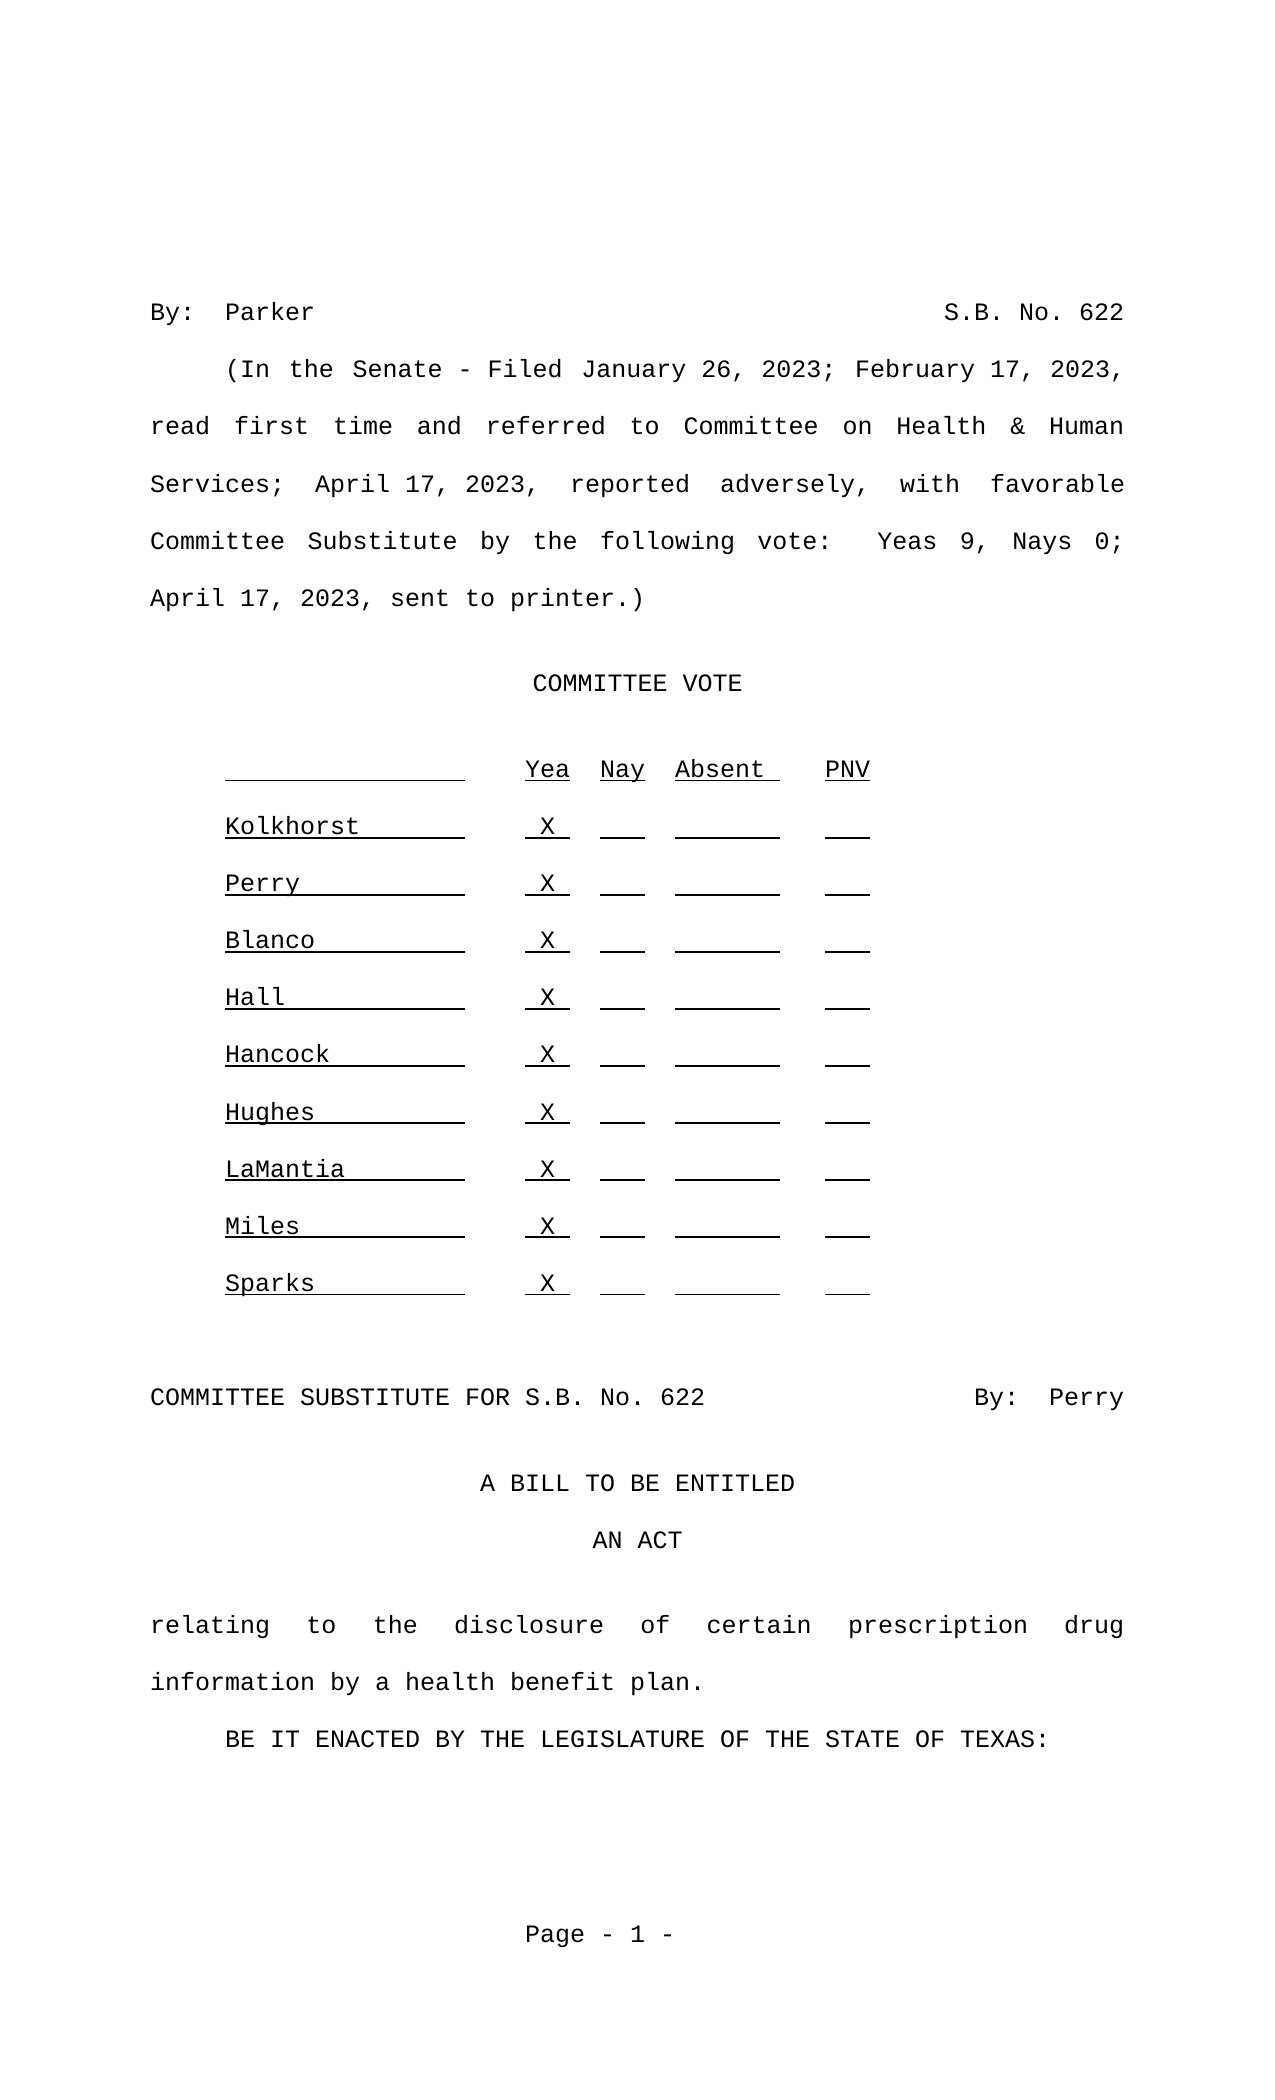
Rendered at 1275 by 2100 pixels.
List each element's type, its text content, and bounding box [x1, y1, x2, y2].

text LaMantia X [150, 1156, 975, 1184]
text Kolkhorst X [150, 813, 975, 842]
text COMMITTEE SUBSTITUTE FOR S.B. No. 622 By: Perry [150, 1384, 1125, 1413]
text Hughes X [150, 1099, 975, 1127]
text Perry X [150, 871, 975, 899]
text A BILL TO BE ENTITLED [150, 1470, 1125, 1498]
text relating to the disclosure of certain prescription drug information by a health benefit plan. [150, 1613, 1125, 1698]
text AN ACT [150, 1527, 1125, 1556]
text Blanco X [150, 928, 975, 956]
text By: Parker S.B. No. 622 [150, 300, 1125, 328]
text BE IT ENACTED BY THE LEGISLATURE OF THE STATE OF TEXAS: [150, 1727, 1125, 1755]
text Yea Nay Absent PNV [150, 756, 975, 785]
text COMMITTEE VOTE [150, 671, 1125, 699]
text (In the Senate - Filed January 26, 2023; February 17, 2023, read first time and referred to Committee on Health & Human Services; April 17, 2023, reported adversely, with favorable Committee Substitute by the following vote: Yeas 9, Nays 0; April 17, 2023, sent to printer.) [150, 357, 1125, 614]
text Miles X [150, 1213, 975, 1242]
text Sparks X [150, 1270, 975, 1299]
text Hancock X [150, 1042, 975, 1070]
text Hall X [150, 985, 975, 1013]
